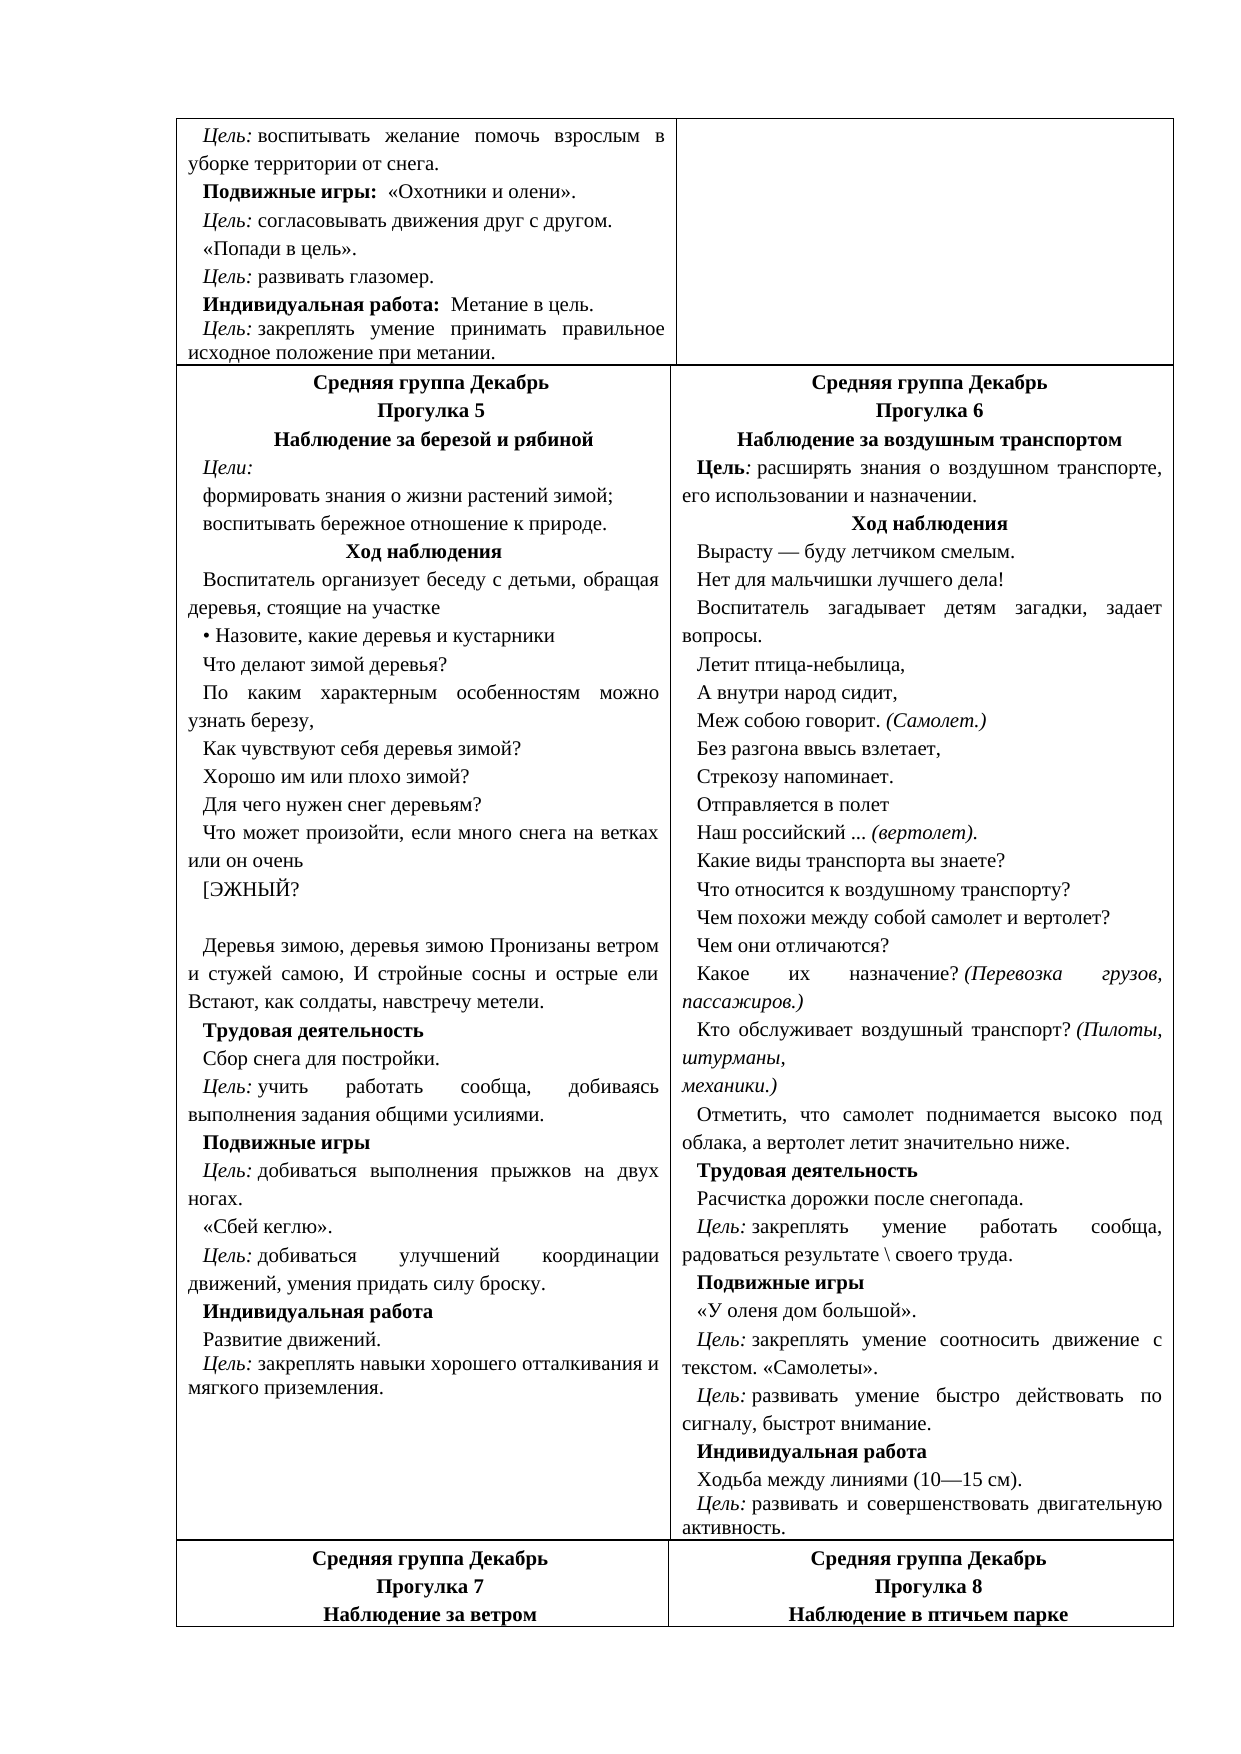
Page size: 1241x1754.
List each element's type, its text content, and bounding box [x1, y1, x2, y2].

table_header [669, 1541, 1173, 1626]
table_header Средняя группа Декабрь Прогулка 6 Наблюдение за воздушным транспортом Цель: расширять знания о воздушном транспорте, его использовании и назначении. Ход наблюдения Вырасту — буду летчиком смелым. Нет для мальчишки лучшего дела! Воспитатель загадывает детям загадки, задает вопросы. Летит птица-небылица, А внутри народ сидит, Меж собою говорит. (Самолет.) Без разгона ввысь взлетает, Стрекозу напоминает. Отправляется в полет Наш российский ... (вертолет). Какие виды транспорта вы знаете? Что относится к воздушному транспорту? Чем похожи между собой самолет и вертолет? Чем они отличаются? Какое их назначение? (Перевозка грузов, пассажиров.) Кто обслуживает воздушный транспорт? (Пилоты, штурманы, механики.) Отметить, что самолет поднимается высоко под облака, а вертолет летит значительно ниже. Трудовая деятельность Расчистка дорожки после снегопада. Цель: закреплять умение работать сообща, радоваться результате \ своего труда. Подвижные игры «У оленя дом большой». Цель: закреплять умение соотносить движение с текстом. «Самолеты». Цель: развивать умение быстро действовать по сигналу, быстрот внимание. Индивидуальная работа Ходьба между линиями (10—15 см). Цель: развивать и совершенствовать двигательную активность. [671, 366, 1173, 1539]
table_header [177, 1541, 668, 1626]
table_header Средняя группа Декабрь Прогулка 5 Наблюдение за березой и рябиной Цели: формировать знания о жизни растений зимой; воспитывать бережное отношение к природе. Ход наблюдения Воспитатель организует беседу с детьми, обращая деревья, стоящие на участке • Назовите, какие деревья и кустарники Что делают зимой деревья? По каким характерным особенностям можно узнать березу, Как чувствуют себя деревья зимой? Хорошо им или плохо зимой? Для чего нужен снег деревьям? Что может произойти, если много снега на ветках или он очень [ЭЖНЫЙ? Деревья зимою, деревья зимою Пронизаны ветром и стужей самою, И стройные сосны и острые ели Встают, как солдаты, навстречу метели. Трудовая деятельность Сбор снега для постройки. Цель: учить работать сообща, добиваясь выполнения задания общими усилиями. Подвижные игры Цель: добиваться выполнения прыжков на двух ногах. «Сбей кеглю». Цель: добиваться улучшений координации движений, умения придать силу броску. Индивидуальная работа Развитие движений. Цель: закреплять навыки хорошего отталкивания и мягкого приземления. [177, 366, 670, 1539]
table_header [677, 119, 1173, 364]
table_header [177, 119, 676, 364]
